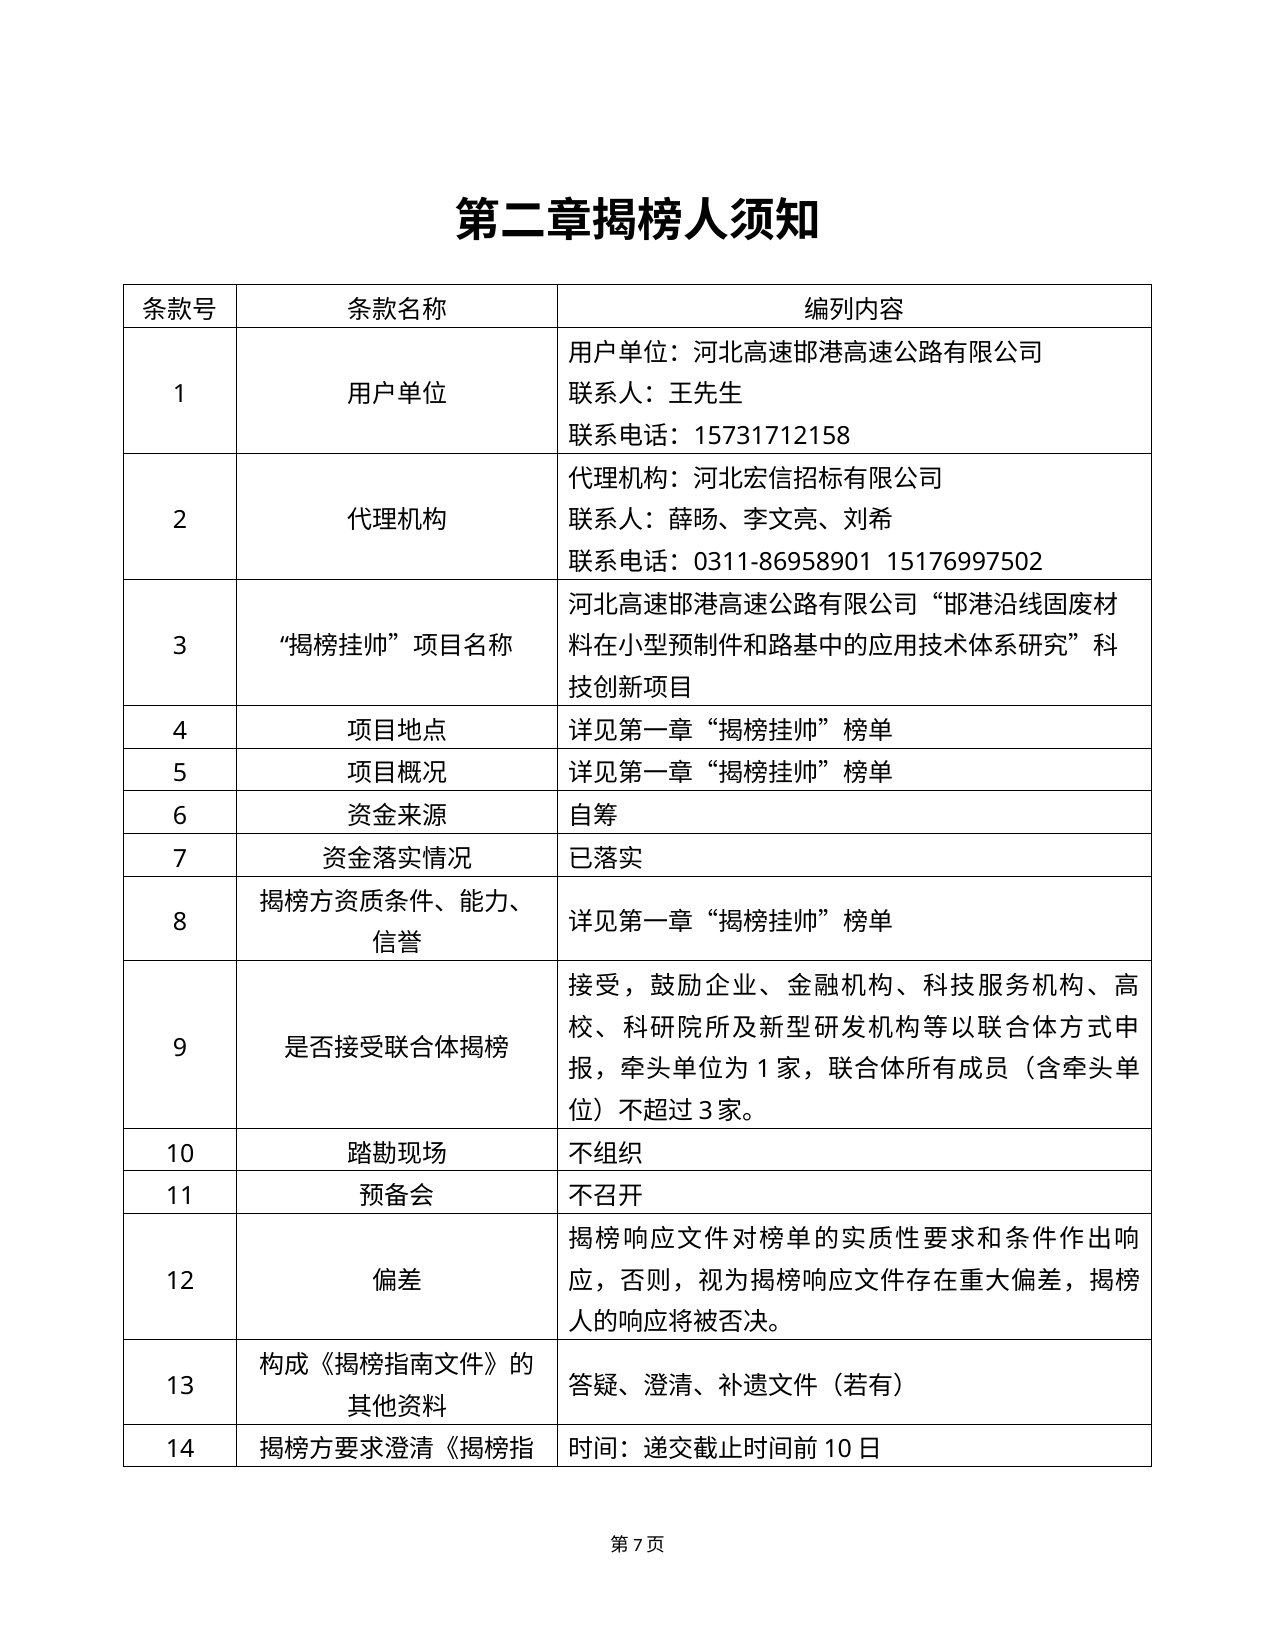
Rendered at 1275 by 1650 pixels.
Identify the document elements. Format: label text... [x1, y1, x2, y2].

table_cell 代理机构 [237, 454, 557, 579]
table_cell 11 [124, 1171, 236, 1213]
table_cell 已落实 [558, 834, 1151, 876]
table_cell 5 [124, 749, 236, 790]
table_cell 用户单位：河北高速邯港高速公路有限公司 联系人：王先生 联系电话：15731712158 [558, 328, 1151, 453]
table_cell 是否接受联合体揭榜 [237, 961, 557, 1128]
table_cell 预备会 [237, 1171, 557, 1213]
table_cell 3 [124, 580, 236, 705]
table_cell 7 [124, 834, 236, 876]
table_cell 详见第一章“揭榜挂帅”榜单 [558, 749, 1151, 790]
table_cell “揭榜挂帅”项目名称 [237, 580, 557, 705]
table_cell 8 [124, 877, 236, 960]
table_header 条款名称 [237, 285, 557, 327]
table_cell 详见第一章“揭榜挂帅”榜单 [558, 706, 1151, 747]
table_cell 资金来源 [237, 791, 557, 833]
table_cell 揭榜方资质条件、能力、信誉 [237, 877, 557, 960]
table_cell 自筹 [558, 791, 1151, 833]
table_cell 项目地点 [237, 706, 557, 747]
table_cell 14 [124, 1425, 236, 1466]
table_cell 不召开 [558, 1171, 1151, 1213]
table_cell 1 [124, 328, 236, 453]
table_cell 9 [124, 961, 236, 1128]
table_cell 用户单位 [237, 328, 557, 453]
table_cell 答疑、澄清、补遗文件（若有） [558, 1340, 1151, 1423]
table_header 条款号 [124, 285, 236, 327]
table_cell 6 [124, 791, 236, 833]
table_cell 揭榜方要求澄清《揭榜指南文件》 [237, 1425, 557, 1466]
subtitle 第二章揭榜人须知 [148, 183, 1127, 249]
table_header 编列内容 [558, 285, 1151, 327]
table_cell 详见第一章“揭榜挂帅”榜单 [558, 877, 1151, 960]
table_cell 不组织 [558, 1129, 1151, 1170]
table_cell 代理机构：河北宏信招标有限公司 联系人：薛旸、李文亮、刘希 联系电话：0311-86958901 15176997502 [558, 454, 1151, 579]
table_cell 接受，鼓励企业、金融机构、科技服务机构、高校、科研院所及新型研发机构等以联合体方式申报，牵头单位为1家，联合体所有成员（含牵头单位）不超过3家。 [558, 961, 1151, 1128]
table_cell 项目概况 [237, 749, 557, 790]
table_cell 河北高速邯港高速公路有限公司“邯港沿线固废材料在小型预制件和路基中的应用技术体系研究”科技创新项目 [558, 580, 1151, 705]
table_cell 偏差 [237, 1214, 557, 1339]
table_cell 踏勘现场 [237, 1129, 557, 1170]
table_cell 时间：递交截止时间前10日 [558, 1425, 1151, 1466]
table_cell 13 [124, 1340, 236, 1423]
table_cell 构成《揭榜指南文件》的 其他资料 [237, 1340, 557, 1423]
table_cell 12 [124, 1214, 236, 1339]
table_cell 10 [124, 1129, 236, 1170]
table_cell 2 [124, 454, 236, 579]
table_cell 4 [124, 706, 236, 747]
table_cell 资金落实情况 [237, 834, 557, 876]
table_cell 揭榜响应文件对榜单的实质性要求和条件作出响应，否则，视为揭榜响应文件存在重大偏差，揭榜人的响应将被否决。 [558, 1214, 1151, 1339]
